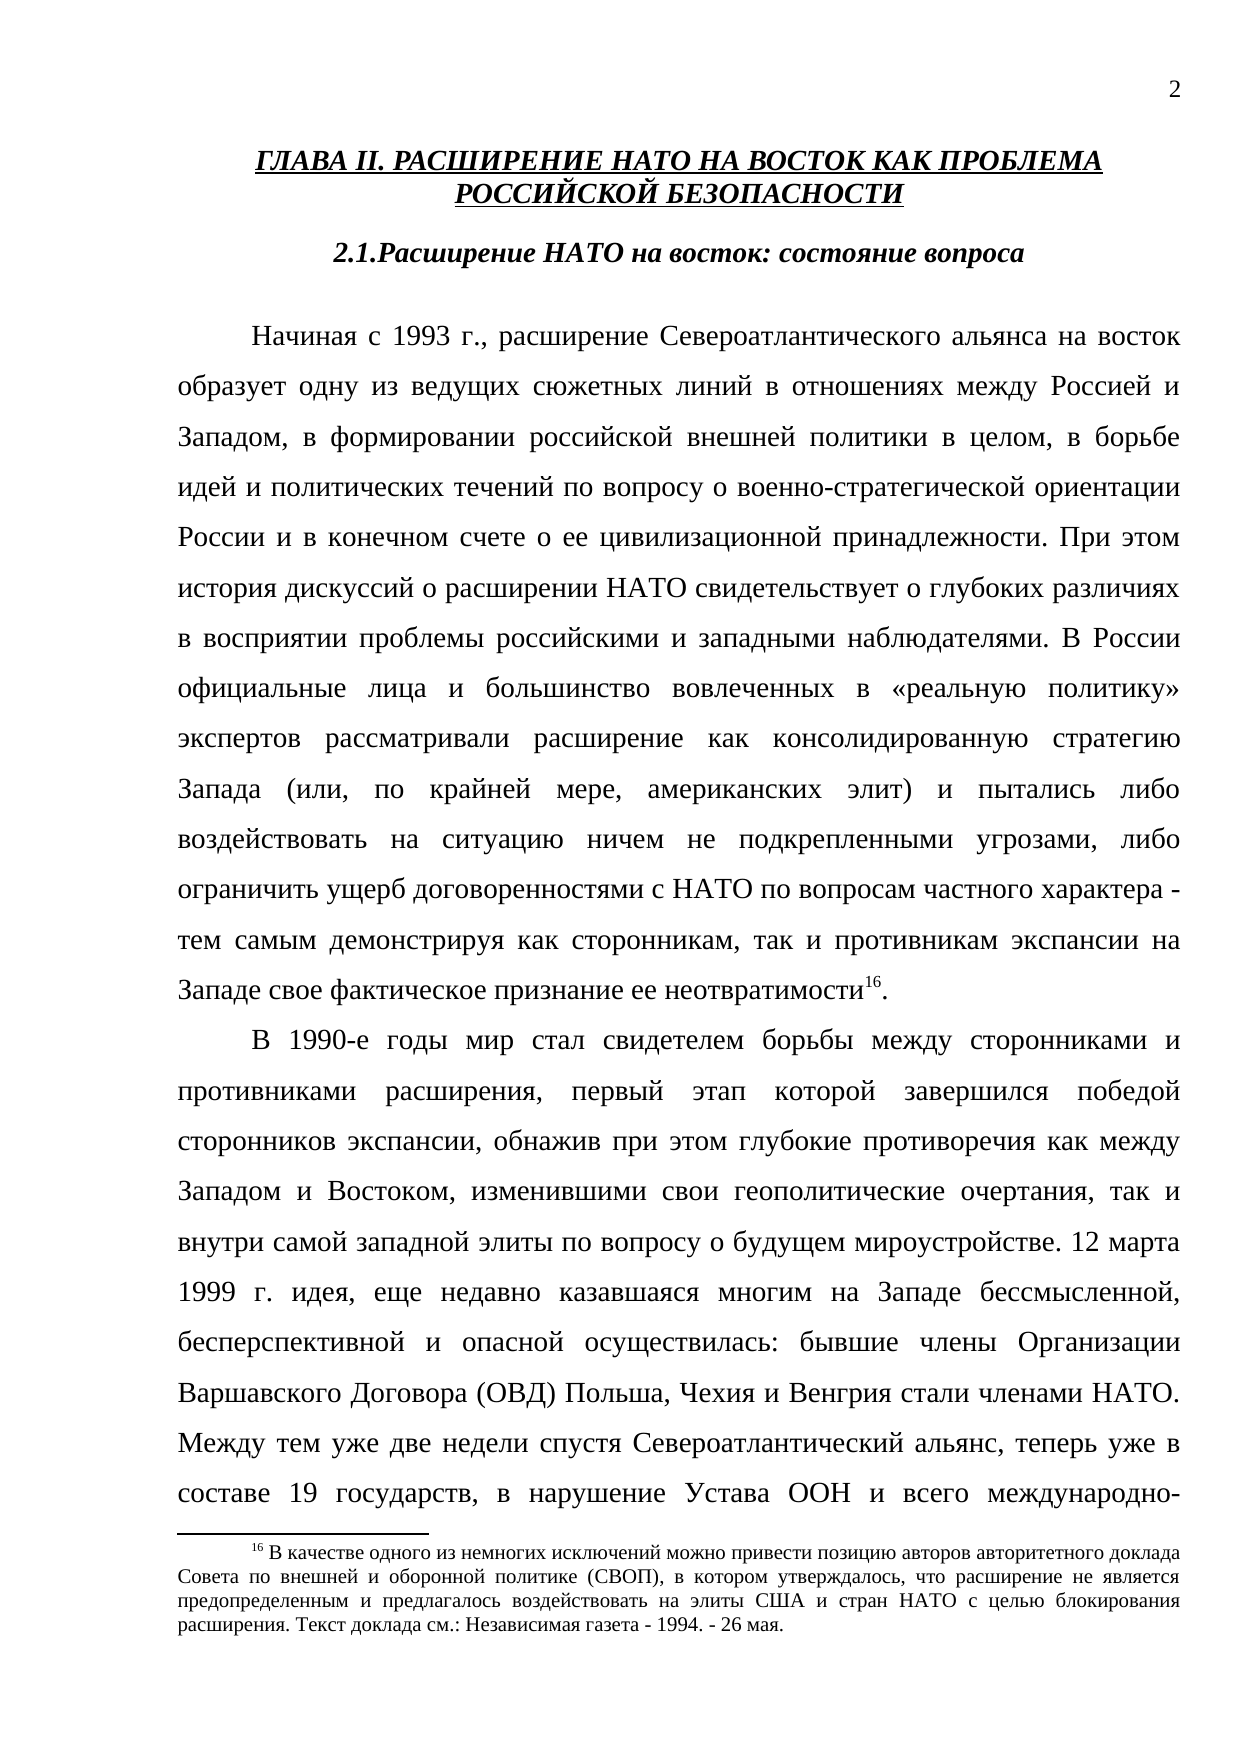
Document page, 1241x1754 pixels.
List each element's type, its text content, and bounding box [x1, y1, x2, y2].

subtitle ГЛАВА II. РАСШИРЕНИЕ НАТО НА ВОСТОК КАК ПРОБЛЕМА РОССИЙСКОЙ БЕЗОПАСНОСТИ [177, 143, 1181, 210]
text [177, 1022, 1181, 1509]
subtitle 2.1.Расширение НАТО на восток: состояние вопроса [177, 235, 1181, 269]
text Начиная с 1993 г., расширение Североатлантического альянса на восток образует одну из ведущих сюжетных линий в отношениях между Россией и Западом, в формировании российской внешней политики в целом, в борьбе идей и политических течений по вопросу о военно-стратегической ориентации России и в конечном счете о ее цивилизационной принадлежности. При этом история дискуссий о расширении НАТО свидетельствует о глубоких различиях в восприятии проблемы российскими и западными наблюдателями. В России официальные лица и большинство вовлеченных в «реальную политику» экспертов рассматривали расширение как консолидированную стратегию Запада (или, по крайней мере, американских элит) и пытались либо воздействовать на ситуацию ничем не подкрепленными угрозами, либо ограничить ущерб договоренностями с НАТО по вопросам частного характера - тем самым демонстрируя как сторонникам, так и противникам экспансии на Западе свое фактическое признание ее неотвратимости. [177, 318, 1181, 1006]
